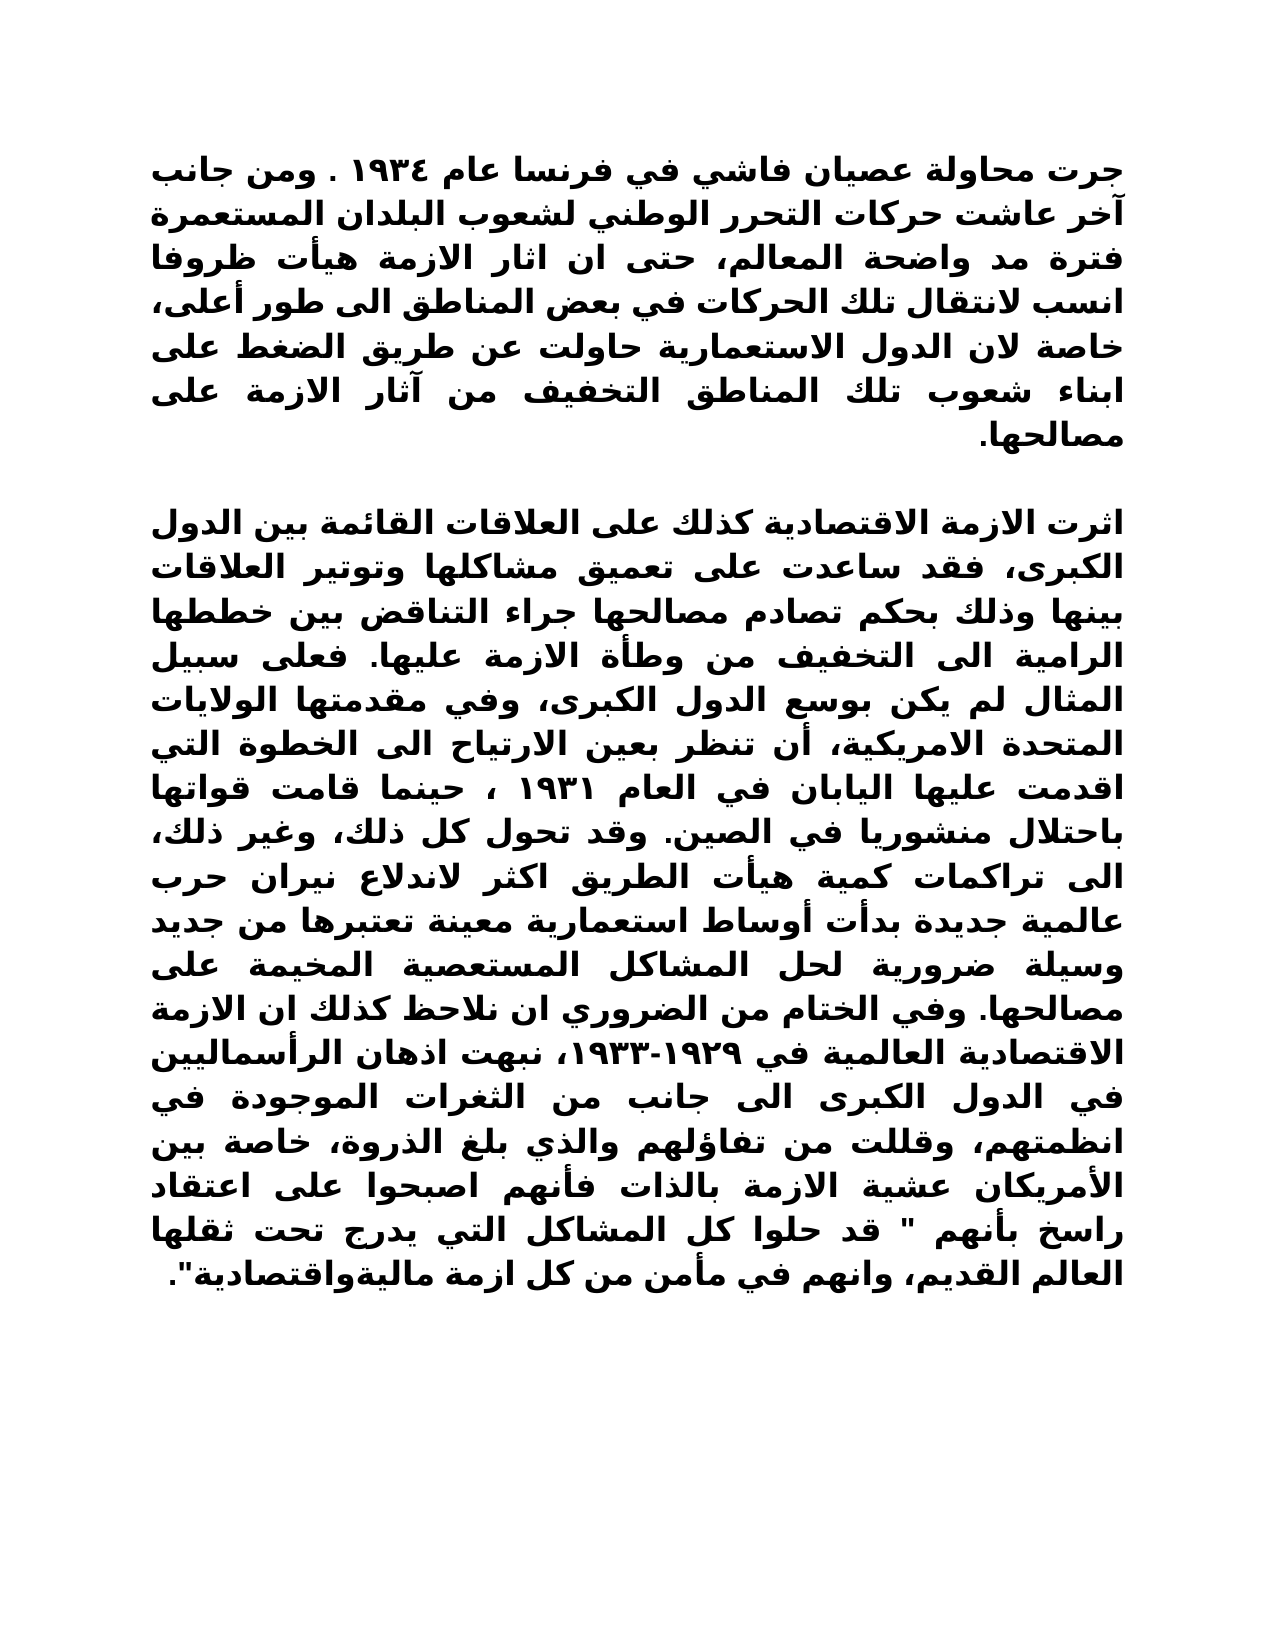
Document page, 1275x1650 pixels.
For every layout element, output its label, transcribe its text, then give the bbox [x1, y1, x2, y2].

text اثرت الازمة الاقتصادية كذلك على العلاقات القائمة بين الدول الكبرى، فقد ساعدت على تعميق مشاكلها وتوتير العلاقات بينها وذلك بحكم تصادم مصالحها جراء التناقض بين خططها الرامية الى التخفيف من وطأة الازمة عليها. فعلى سبيل المثال لم يكن بوسع الدول الكبرى، وفي مقدمتها الولايات المتحدة الامريكية، أن تنظر بعين الارتياح الى الخطوة التي اقدمت عليها اليابان في العام ۱۹۳۱ ، حينما قامت قواتها باحتلال منشوريا في الصين. وقد تحول كل ذلك، وغير ذلك، الى تراكمات كمية هيأت الطريق اكثر لاندلاع نيران حرب عالمية جديدة بدأت أوساط استعمارية معينة تعتبرها من جديد وسيلة ضرورية لحل المشاكل المستعصية المخيمة على مصالحها. وفي الختام من الضروري ان نلاحظ كذلك ان الازمة الاقتصادية العالمية في ۱۹۲۹-۱۹۳۳، نبهت اذهان الرأسماليين في الدول الكبرى الى جانب من الثغرات الموجودة في انظمتهم، وقللت من تفاؤلهم والذي بلغ الذروة، خاصة بين الأمريكان عشية الازمة بالذات فأنهم اصبحوا على اعتقاد راسخ بأنهم " قد حلوا كل المشاكل التي يدرج تحت ثقلها العالم القديم، وانهم في مأمن من كل ازمة ماليةواقتصادية". [150, 503, 1125, 1293]
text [150, 150, 1125, 453]
